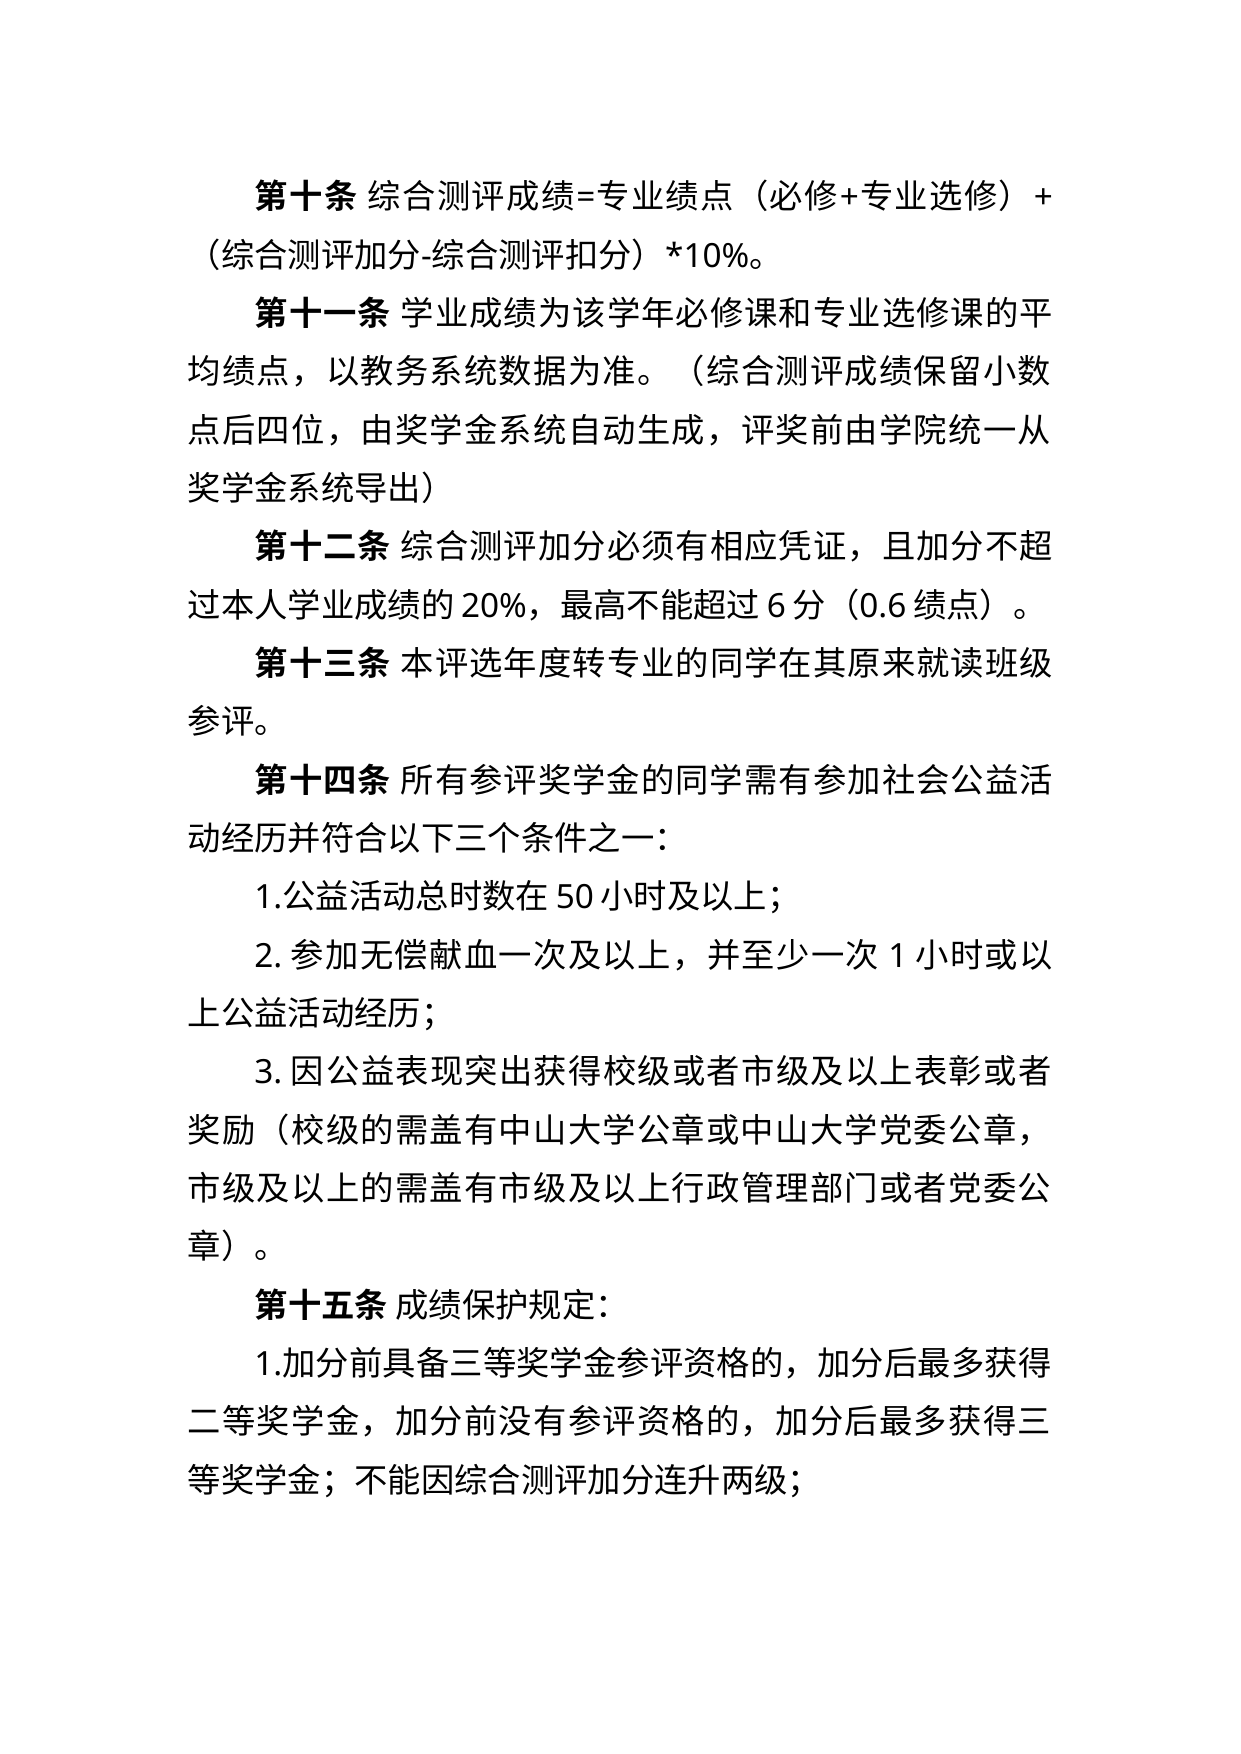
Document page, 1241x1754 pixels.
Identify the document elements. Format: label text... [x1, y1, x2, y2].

text 第十条 综合测评成绩=专业绩点（必修+专业选修）+（综合测评加分-综合测评扣分）*10%。 [187, 162, 1053, 279]
list 第十一条 学业成绩为该学年必修课和专业选修课的平均绩点，以教务系统数据为准。（综合测评成绩保留小数点后四位，由奖学金系统自动生成，评奖前由学院统一从奖学金系统导出） [187, 279, 1053, 512]
text 第十四条 所有参评奖学金的同学需有参加社会公益活动经历并符合以下三个条件之一： [187, 745, 1053, 862]
text 第十五条 成绩保护规定： [187, 1270, 1053, 1329]
text 第十二条 综合测评加分必须有相应凭证，且加分不超过本人学业成绩的20%，最高不能超过6分（0.6绩点）。 [187, 512, 1053, 629]
text 1.加分前具备三等奖学金参评资格的，加分后最多获得二等奖学金，加分前没有参评资格的，加分后最多获得三等奖学金；不能因综合测评加分连升两级； [187, 1329, 1053, 1504]
list 第十三条 本评选年度转专业的同学在其原来就读班级参评。 [187, 629, 1053, 745]
text 1.公益活动总时数在50小时及以上； [187, 862, 1053, 920]
text 3. 因公益表现突出获得校级或者市级及以上表彰或者奖励（校级的需盖有中山大学公章或中山大学党委公章，市级及以上的需盖有市级及以上行政管理部门或者党委公章）。 [187, 1037, 1053, 1270]
text 2. 参加无偿献血一次及以上，并至少一次1小时或以上公益活动经历； [187, 920, 1053, 1037]
